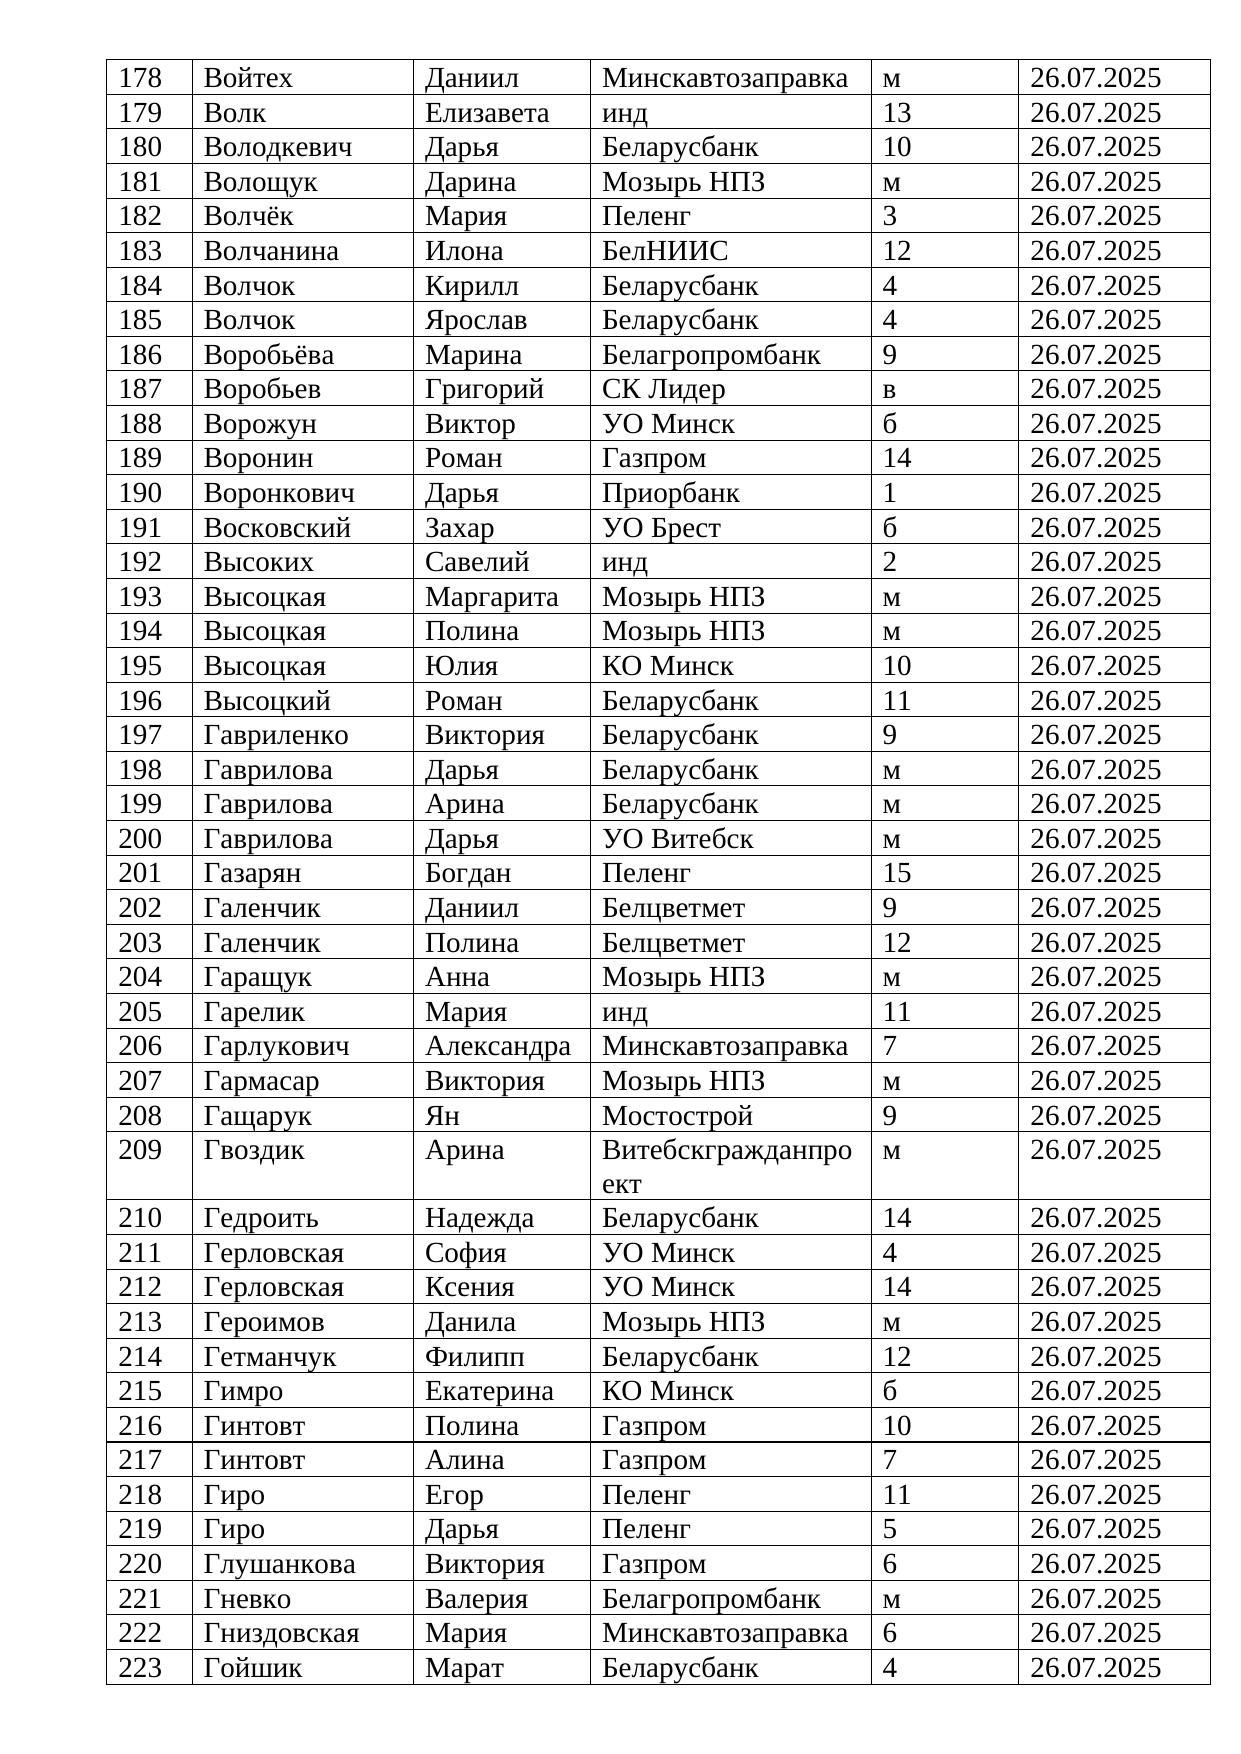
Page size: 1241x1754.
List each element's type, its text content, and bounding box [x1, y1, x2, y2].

table_cell 9 [872, 890, 1018, 924]
table_cell 26.07.2025 [1019, 1304, 1210, 1338]
table_cell 217 [107, 1443, 192, 1476]
table_cell 26.07.2025 [1019, 1443, 1210, 1476]
table_cell 183 [107, 233, 192, 267]
table_cell 208 [107, 1098, 192, 1131]
table_cell 197 [107, 717, 192, 751]
table_cell Гедроить [193, 1200, 413, 1234]
table_cell Беларусбанк [591, 129, 871, 163]
table_cell б [872, 510, 1018, 543]
table_cell Виктория [414, 717, 590, 751]
table_cell 219 [107, 1512, 192, 1545]
table_cell 191 [107, 510, 192, 543]
table_cell Гниздовская [193, 1615, 413, 1649]
table_cell Волк [193, 95, 413, 128]
table_cell Гвоздик [193, 1132, 413, 1199]
table_cell Пеленг [591, 1477, 871, 1511]
table_cell Екатерина [414, 1373, 590, 1407]
table_cell 26.07.2025 [1019, 337, 1210, 370]
table_cell Высоцкая [193, 579, 413, 612]
table_cell Роман [414, 441, 590, 474]
table_cell 26.07.2025 [1019, 1200, 1210, 1234]
table_cell Газпром [591, 1443, 871, 1476]
table_cell Полина [414, 1408, 590, 1441]
table_cell Григорий [414, 371, 590, 405]
table_cell м [872, 164, 1018, 197]
table_cell Воробьёва [193, 337, 413, 370]
table_cell 186 [107, 337, 192, 370]
table_cell Мария [414, 994, 590, 1027]
table_cell Глушанкова [193, 1546, 413, 1580]
table_cell Мария [414, 199, 590, 232]
table_cell 204 [107, 959, 192, 993]
table_cell Герловская [193, 1235, 413, 1268]
table_cell 1 [872, 475, 1018, 509]
table_cell м [872, 614, 1018, 647]
table_cell КО Минск [591, 1373, 871, 1407]
table_cell 26.07.2025 [1019, 1029, 1210, 1062]
table_cell м [872, 579, 1018, 612]
table_cell м [872, 1132, 1018, 1199]
table_cell Мозырь НПЗ [591, 164, 871, 197]
table_cell 218 [107, 1477, 192, 1511]
table_cell 220 [107, 1546, 192, 1580]
table_cell 9 [872, 717, 1018, 751]
table_cell Данила [414, 1304, 590, 1338]
table_cell Гойшик [193, 1650, 413, 1683]
table_cell Дарья [414, 475, 590, 509]
table_cell 5 [872, 1512, 1018, 1545]
table_cell Витебскгражданпроект [591, 1132, 871, 1199]
table_cell Гащарук [193, 1098, 413, 1131]
table_cell 199 [107, 786, 192, 820]
table_cell 26.07.2025 [1019, 1546, 1210, 1580]
table_cell КО Минск [591, 648, 871, 682]
table_cell Белагропромбанк [591, 1581, 871, 1614]
table_cell Ярослав [414, 302, 590, 336]
table_cell Александра [414, 1029, 590, 1062]
table_cell Герловская [193, 1270, 413, 1303]
table_cell Дарья [414, 1512, 590, 1545]
table_cell Савелий [414, 544, 590, 578]
table_cell инд [591, 994, 871, 1027]
table_cell Мозырь НПЗ [591, 614, 871, 647]
table_cell 222 [107, 1615, 192, 1649]
table_cell 206 [107, 1029, 192, 1062]
table_cell 26.07.2025 [1019, 302, 1210, 336]
table_cell 26.07.2025 [1019, 1270, 1210, 1303]
table_cell 213 [107, 1304, 192, 1338]
table_cell 14 [872, 1200, 1018, 1234]
table_cell 26.07.2025 [1019, 1477, 1210, 1511]
table_cell 26.07.2025 [1019, 648, 1210, 682]
table_cell Беларусбанк [591, 1650, 871, 1683]
table_cell Мозырь НПЗ [591, 1063, 871, 1097]
table_cell УО Витебск [591, 821, 871, 854]
table_cell 26.07.2025 [1019, 856, 1210, 889]
table_cell Газпром [591, 1546, 871, 1580]
table_cell Гаврилова [193, 752, 413, 785]
table_cell 26.07.2025 [1019, 1235, 1210, 1268]
table_cell 26.07.2025 [1019, 60, 1210, 94]
table_cell 26.07.2025 [1019, 1408, 1210, 1441]
table_cell Роман [414, 683, 590, 716]
table_cell 26.07.2025 [1019, 579, 1210, 612]
table_cell Гиро [193, 1512, 413, 1545]
table_cell Галенчик [193, 925, 413, 958]
table_cell Ян [414, 1098, 590, 1131]
table_cell 12 [872, 1339, 1018, 1372]
table_cell Беларусбанк [591, 1339, 871, 1372]
table_cell 12 [872, 925, 1018, 958]
table_cell Даниил [414, 60, 590, 94]
table_cell Белцветмет [591, 925, 871, 958]
table_cell 216 [107, 1408, 192, 1441]
table_cell Волощук [193, 164, 413, 197]
table_cell 26.07.2025 [1019, 406, 1210, 439]
table_cell 201 [107, 856, 192, 889]
table_cell 12 [872, 233, 1018, 267]
table_cell 189 [107, 441, 192, 474]
table_cell 26.07.2025 [1019, 371, 1210, 405]
table_cell Пеленг [591, 199, 871, 232]
table_cell Минскавтозаправка [591, 1029, 871, 1062]
table_cell Беларусбанк [591, 752, 871, 785]
table_cell 10 [872, 648, 1018, 682]
table_cell в [872, 371, 1018, 405]
table_cell Мария [414, 1615, 590, 1649]
table_cell 179 [107, 95, 192, 128]
table_cell 193 [107, 579, 192, 612]
table_cell Марина [414, 337, 590, 370]
table_cell Алина [414, 1443, 590, 1476]
table_cell Газпром [591, 441, 871, 474]
table_cell 10 [872, 1408, 1018, 1441]
table_cell 26.07.2025 [1019, 268, 1210, 301]
table_cell Мозырь НПЗ [591, 579, 871, 612]
table_cell Белагропромбанк [591, 337, 871, 370]
table_cell 196 [107, 683, 192, 716]
table_cell 200 [107, 821, 192, 854]
table_cell Маргарита [414, 579, 590, 612]
table_cell 26.07.2025 [1019, 441, 1210, 474]
table_cell 192 [107, 544, 192, 578]
table_cell 26.07.2025 [1019, 199, 1210, 232]
table_cell Дарья [414, 129, 590, 163]
table_cell Минскавтозаправка [591, 60, 871, 94]
table_cell Гетманчук [193, 1339, 413, 1372]
table_cell Высоцкая [193, 614, 413, 647]
table_cell 26.07.2025 [1019, 1650, 1210, 1683]
table_cell м [872, 959, 1018, 993]
table_cell 203 [107, 925, 192, 958]
table_cell 6 [872, 1615, 1018, 1649]
table_cell 11 [872, 683, 1018, 716]
table_cell 26.07.2025 [1019, 821, 1210, 854]
table_cell 221 [107, 1581, 192, 1614]
table_cell Беларусбанк [591, 268, 871, 301]
table_cell София [414, 1235, 590, 1268]
table_cell Ксения [414, 1270, 590, 1303]
table_cell Войтех [193, 60, 413, 94]
table_cell 212 [107, 1270, 192, 1303]
table_cell 194 [107, 614, 192, 647]
table_cell 223 [107, 1650, 192, 1683]
table_cell Беларусбанк [591, 786, 871, 820]
table_cell Елизавета [414, 95, 590, 128]
table_cell 182 [107, 199, 192, 232]
table_cell 26.07.2025 [1019, 1512, 1210, 1545]
table_cell Арина [414, 786, 590, 820]
table_cell 26.07.2025 [1019, 164, 1210, 197]
table_cell Гиро [193, 1477, 413, 1511]
table_cell Гинтовт [193, 1408, 413, 1441]
table_cell Гавриленко [193, 717, 413, 751]
table_cell Газарян [193, 856, 413, 889]
table_cell Марат [414, 1650, 590, 1683]
table_cell Газпром [591, 1408, 871, 1441]
table_cell Юлия [414, 648, 590, 682]
table_cell Мостострой [591, 1098, 871, 1131]
table_cell 205 [107, 994, 192, 1027]
table_cell 2 [872, 544, 1018, 578]
table_cell Гаращук [193, 959, 413, 993]
table_cell Володкевич [193, 129, 413, 163]
table_cell 26.07.2025 [1019, 475, 1210, 509]
table_cell 214 [107, 1339, 192, 1372]
table_cell б [872, 406, 1018, 439]
table_cell 26.07.2025 [1019, 1373, 1210, 1407]
table_cell 26.07.2025 [1019, 1339, 1210, 1372]
table_cell Героимов [193, 1304, 413, 1338]
table_cell м [872, 1304, 1018, 1338]
table_cell 188 [107, 406, 192, 439]
table_cell 207 [107, 1063, 192, 1097]
table_cell 14 [872, 1270, 1018, 1303]
table_cell м [872, 1581, 1018, 1614]
table_cell 11 [872, 994, 1018, 1027]
table_cell Минскавтозаправка [591, 1615, 871, 1649]
table_cell Гарелик [193, 994, 413, 1027]
table_cell 26.07.2025 [1019, 1581, 1210, 1614]
table_cell Дарина [414, 164, 590, 197]
table_cell 178 [107, 60, 192, 94]
table_cell 26.07.2025 [1019, 1132, 1210, 1199]
table_cell 4 [872, 302, 1018, 336]
table_cell Высоцкая [193, 648, 413, 682]
table_cell инд [591, 95, 871, 128]
table_cell Ворожун [193, 406, 413, 439]
table_cell 26.07.2025 [1019, 614, 1210, 647]
table_cell Волчанина [193, 233, 413, 267]
table_cell 26.07.2025 [1019, 752, 1210, 785]
table_cell 180 [107, 129, 192, 163]
table_cell Гимро [193, 1373, 413, 1407]
table_cell м [872, 821, 1018, 854]
table_cell Беларусбанк [591, 717, 871, 751]
table_cell 26.07.2025 [1019, 1615, 1210, 1649]
table_cell Полина [414, 614, 590, 647]
table_cell Кирилл [414, 268, 590, 301]
table_cell Белцветмет [591, 890, 871, 924]
table_cell Воронин [193, 441, 413, 474]
table_cell 26.07.2025 [1019, 959, 1210, 993]
table_cell Мозырь НПЗ [591, 959, 871, 993]
table_cell 10 [872, 129, 1018, 163]
table_cell 198 [107, 752, 192, 785]
table_cell м [872, 60, 1018, 94]
table_cell Восковский [193, 510, 413, 543]
table_cell 15 [872, 856, 1018, 889]
table_cell Захар [414, 510, 590, 543]
table_cell УО Брест [591, 510, 871, 543]
table_cell Арина [414, 1132, 590, 1199]
table_cell Галенчик [193, 890, 413, 924]
table_cell Анна [414, 959, 590, 993]
table_cell Филипп [414, 1339, 590, 1372]
table_cell 11 [872, 1477, 1018, 1511]
table_cell инд [591, 544, 871, 578]
table_cell Гинтовт [193, 1443, 413, 1476]
table_cell Валерия [414, 1581, 590, 1614]
table_cell Виктория [414, 1546, 590, 1580]
table_cell Волчок [193, 302, 413, 336]
table_cell 26.07.2025 [1019, 994, 1210, 1027]
table_cell 26.07.2025 [1019, 510, 1210, 543]
table_cell б [872, 1373, 1018, 1407]
table_cell 190 [107, 475, 192, 509]
table_cell 215 [107, 1373, 192, 1407]
table_cell Беларусбанк [591, 683, 871, 716]
table_cell 26.07.2025 [1019, 786, 1210, 820]
table_cell 26.07.2025 [1019, 683, 1210, 716]
table_cell Гневко [193, 1581, 413, 1614]
table_cell 13 [872, 95, 1018, 128]
table_cell БелНИИС [591, 233, 871, 267]
table_cell Пеленг [591, 856, 871, 889]
table_cell 26.07.2025 [1019, 129, 1210, 163]
table_cell 6 [872, 1546, 1018, 1580]
table_cell 184 [107, 268, 192, 301]
table_cell 7 [872, 1029, 1018, 1062]
table_cell Высоцкий [193, 683, 413, 716]
table_cell УО Минск [591, 1235, 871, 1268]
table_cell Мозырь НПЗ [591, 1304, 871, 1338]
table_cell УО Минск [591, 406, 871, 439]
table_cell 9 [872, 1098, 1018, 1131]
table_cell Гарлукович [193, 1029, 413, 1062]
table_cell Дарья [414, 821, 590, 854]
table_cell 26.07.2025 [1019, 1063, 1210, 1097]
table_cell 9 [872, 337, 1018, 370]
table_cell Виктор [414, 406, 590, 439]
table_cell 209 [107, 1132, 192, 1199]
table_cell 26.07.2025 [1019, 1098, 1210, 1131]
table_cell Илона [414, 233, 590, 267]
table_cell Даниил [414, 890, 590, 924]
table_cell 4 [872, 1650, 1018, 1683]
table_cell 4 [872, 1235, 1018, 1268]
table_cell СК Лидер [591, 371, 871, 405]
table_cell Волчёк [193, 199, 413, 232]
table_cell Пеленг [591, 1512, 871, 1545]
table_cell м [872, 1063, 1018, 1097]
table_cell Воронкович [193, 475, 413, 509]
table_cell Виктория [414, 1063, 590, 1097]
table_cell 26.07.2025 [1019, 925, 1210, 958]
table_cell 26.07.2025 [1019, 717, 1210, 751]
table_cell 195 [107, 648, 192, 682]
table_cell м [872, 786, 1018, 820]
table_cell 26.07.2025 [1019, 95, 1210, 128]
table_cell м [872, 752, 1018, 785]
table_cell 7 [872, 1443, 1018, 1476]
table_cell 210 [107, 1200, 192, 1234]
table_cell 14 [872, 441, 1018, 474]
table_cell 185 [107, 302, 192, 336]
table_cell Егор [414, 1477, 590, 1511]
table_cell 187 [107, 371, 192, 405]
table_cell УО Минск [591, 1270, 871, 1303]
table_cell 26.07.2025 [1019, 890, 1210, 924]
table_cell Приорбанк [591, 475, 871, 509]
table_cell 211 [107, 1235, 192, 1268]
table_cell Высоких [193, 544, 413, 578]
table_cell Волчок [193, 268, 413, 301]
table_cell 26.07.2025 [1019, 233, 1210, 267]
table_cell 3 [872, 199, 1018, 232]
table_cell Гармасар [193, 1063, 413, 1097]
table_cell 202 [107, 890, 192, 924]
table_cell 181 [107, 164, 192, 197]
table_cell Беларусбанк [591, 302, 871, 336]
table_cell Богдан [414, 856, 590, 889]
table_cell Гаврилова [193, 821, 413, 854]
table_cell Гаврилова [193, 786, 413, 820]
table_cell Надежда [414, 1200, 590, 1234]
table_cell Воробьев [193, 371, 413, 405]
table_cell 26.07.2025 [1019, 544, 1210, 578]
table_cell 4 [872, 268, 1018, 301]
table_cell Беларусбанк [591, 1200, 871, 1234]
table_cell Полина [414, 925, 590, 958]
table_cell Дарья [414, 752, 590, 785]
